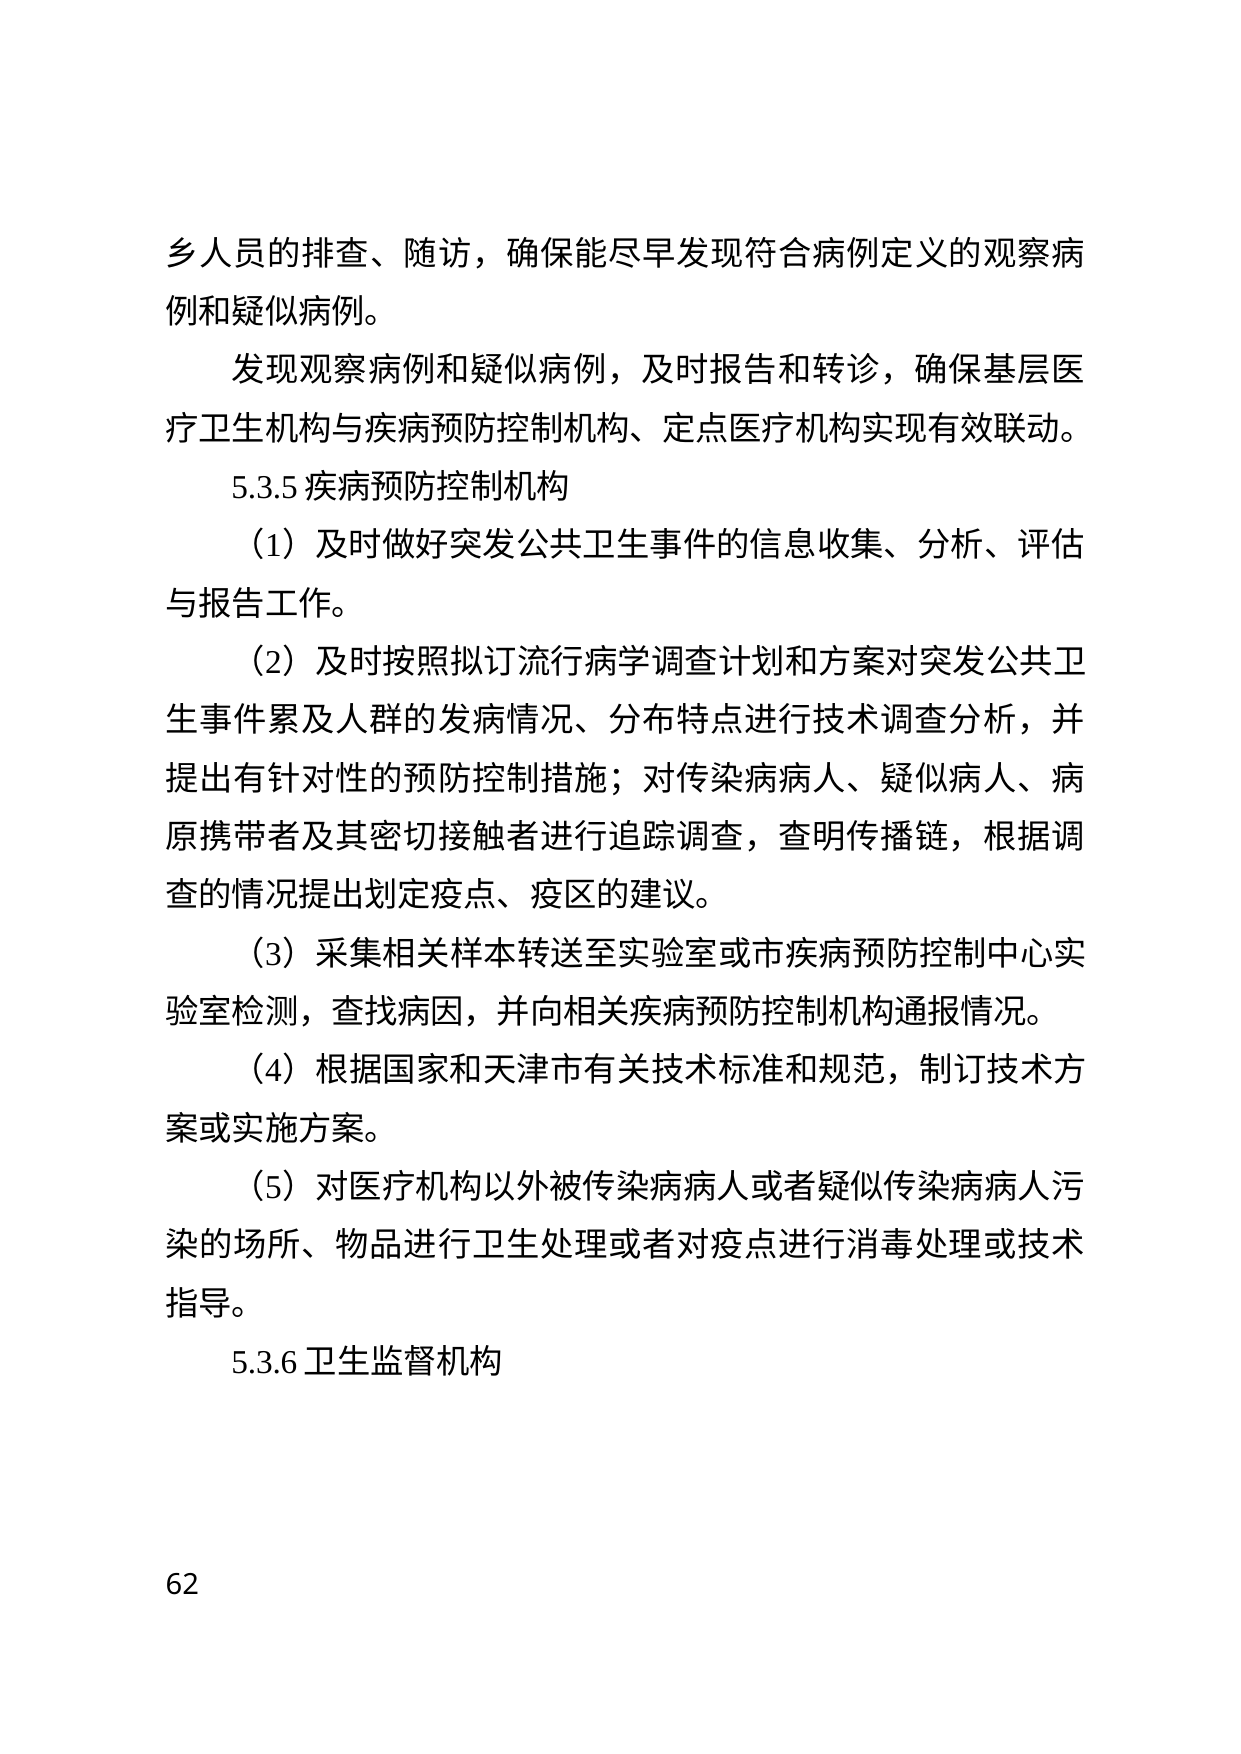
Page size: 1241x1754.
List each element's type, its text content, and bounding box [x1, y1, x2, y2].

text 发现观察病例和疑似病例，及时报告和转诊，确保基层医疗卫生机构与疾病预防控制机构、定点医疗机构实现有效联动。 [165, 335, 1087, 452]
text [165, 218, 1087, 335]
text （3）采集相关样本转送至实验室或市疾病预防控制中心实验室检测，查找病因，并向相关疾病预防控制机构通报情况。 [165, 918, 1087, 1035]
text （1）及时做好突发公共卫生事件的信息收集、分析、评估与报告工作。 [165, 510, 1087, 627]
text 5.3.5疾病预防控制机构 [165, 452, 1087, 510]
text 5.3.6卫生监督机构 [165, 1327, 1087, 1385]
text （5）对医疗机构以外被传染病病人或者疑似传染病病人污染的场所、物品进行卫生处理或者对疫点进行消毒处理或技术指导。 [165, 1152, 1087, 1327]
text （4）根据国家和天津市有关技术标准和规范，制订技术方案或实施方案。 [165, 1035, 1087, 1152]
text （2）及时按照拟订流行病学调查计划和方案对突发公共卫生事件累及人群的发病情况、分布特点进行技术调查分析，并提出有针对性的预防控制措施；对传染病病人、疑似病人、病原携带者及其密切接触者进行追踪调查，查明传播链，根据调查的情况提出划定疫点、疫区的建议。 [165, 627, 1087, 918]
